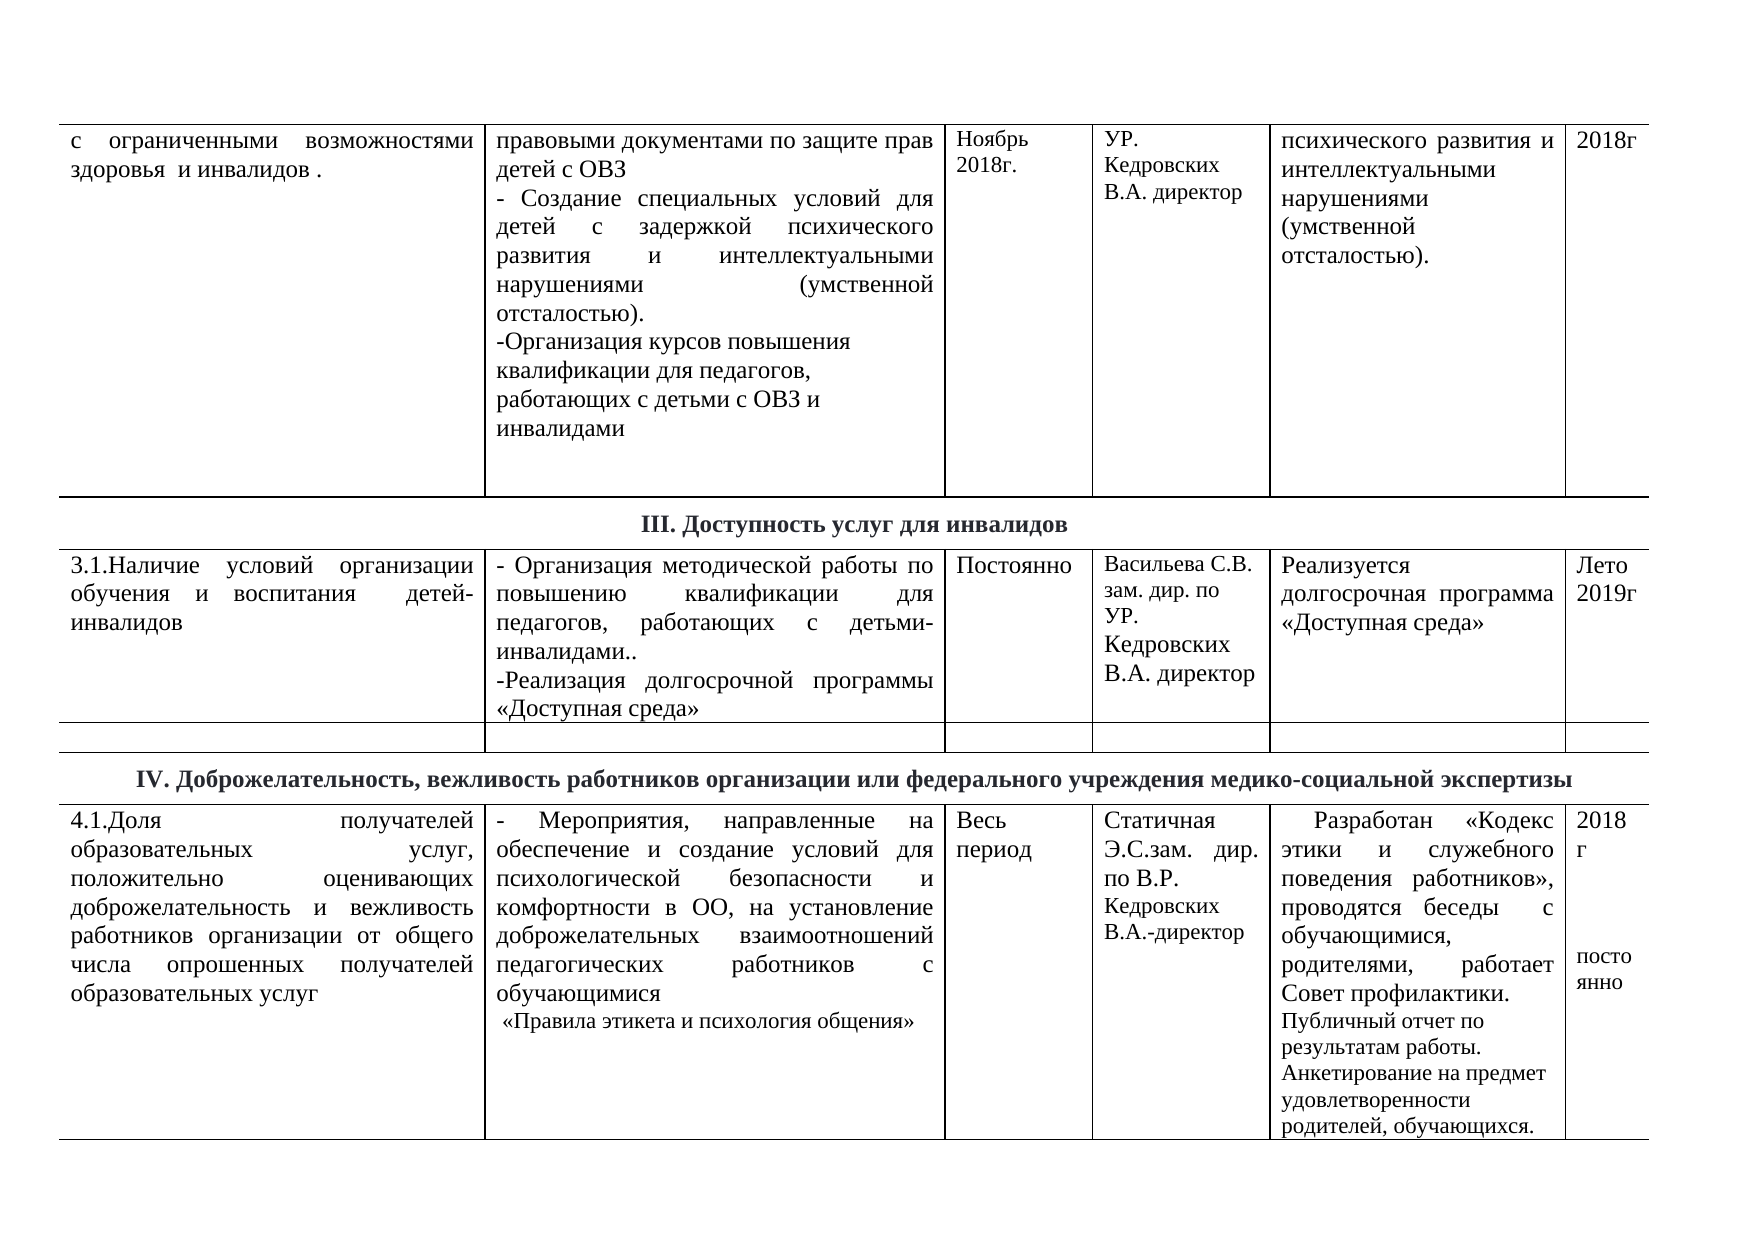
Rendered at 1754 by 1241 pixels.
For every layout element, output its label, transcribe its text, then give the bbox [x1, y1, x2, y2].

table_cell [59, 723, 484, 752]
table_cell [1093, 125, 1269, 496]
table_cell - Организация методической работы по повышению квалификации для педагогов, работающих с детьми- инвалидами.. -Реализация долгосрочной программы «Доступная среда» [486, 550, 944, 722]
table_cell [946, 125, 1092, 496]
table_cell [1093, 723, 1269, 752]
table_cell - Мероприятия, направленные на обеспечение и создание условий для психологической безопасности и комфортности в ОО, на установление доброжелательных взаимоотношений педагогических работников с обучающимися «Правила этикета и психология общения» [486, 805, 944, 1138]
table_cell 4.1.Доля получателей образовательных услуг, положительно оценивающих доброжелательность и вежливость работников организации от общего числа опрошенных получателей образовательных услуг [59, 805, 484, 1138]
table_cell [1271, 125, 1565, 496]
table_cell [486, 723, 944, 752]
table_cell Постоянно [946, 550, 1092, 722]
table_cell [486, 125, 944, 496]
table_cell III. Доступность услуг для инвалидов [59, 498, 1649, 549]
table_cell Реализуется долгосрочная программа «Доступная среда» [1271, 550, 1565, 722]
table_cell 3.1.Наличие условий организации обучения и воспитания детей-инвалидов [59, 550, 484, 722]
table_cell Васильева С.В. зам. дир. по УР. Кедровских В.А. директор [1093, 550, 1269, 722]
table_cell IV. Доброжелательность, вежливость работников организации или федерального учреждения медико-социальной экспертизы [59, 753, 1649, 804]
table_cell [1566, 723, 1649, 752]
table_cell Сентябрь 2018г [1566, 125, 1649, 496]
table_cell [1093, 805, 1269, 1138]
table_cell [1271, 723, 1565, 752]
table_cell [59, 125, 484, 496]
table_cell Разработан «Кодекс этики и служебного поведения работников», проводятся беседы с обучающимися, родителями, работает Совет профилактики. Публичный отчет по результатам работы. Анкетирование на предмет удовлетворенности родителей, обучающихся. [1271, 805, 1565, 1138]
table_cell Весь период [946, 805, 1092, 1138]
table_cell 2018 г постоянно [1566, 805, 1649, 1138]
table_cell [946, 723, 1092, 752]
table_cell Лето 2019г [1566, 550, 1649, 722]
